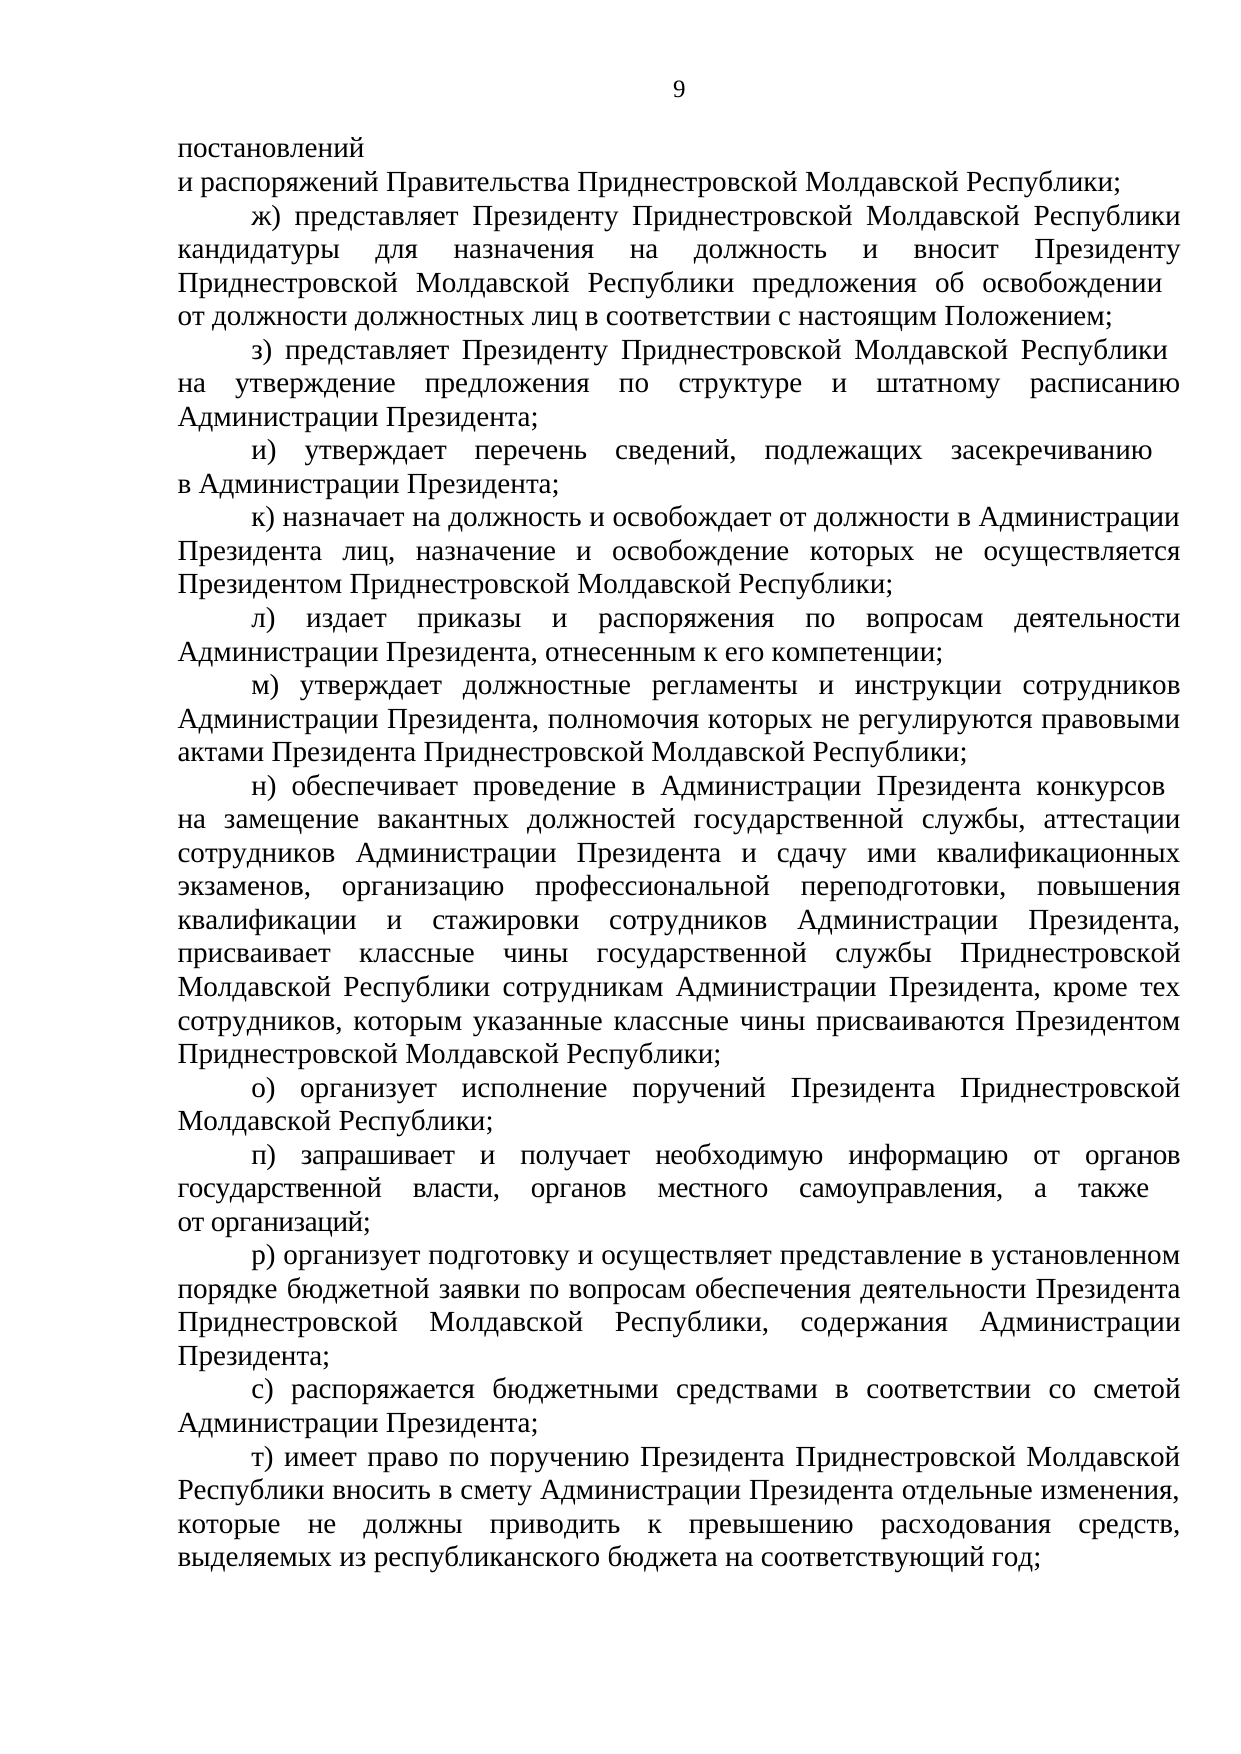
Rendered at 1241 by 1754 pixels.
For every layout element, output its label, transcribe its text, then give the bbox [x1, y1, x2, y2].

text т) имеет право по поручению Президента Приднестровской Молдавской Республики вносить в смету Администрации Президента отдельные изменения, которые не должны приводить к превышению расходования средств, выделяемых из республиканского бюджета на соответствующий год; [177, 1439, 1181, 1573]
text м) утверждает должностные регламенты и инструкции сотрудников Администрации Президента, полномочия которых не регулируются правовыми актами Президента Приднестровской Молдавской Республики; [177, 667, 1181, 768]
text ж) представляет Президенту Приднестровской Молдавской Республики кандидатуры для назначения на должность и вносит Президенту Приднестровской Молдавской Республики предложения об освобождении от должности должностных лиц в соответствии с настоящим Положением; [177, 198, 1181, 332]
text н) обеспечивает проведение в Администрации Президента конкурсов на замещение вакантных должностей государственной службы, аттестации сотрудников Администрации Президента и сдачу ими квалификационных экзаменов, организацию профессиональной переподготовки, повышения квалификации и стажировки сотрудников Администрации Президента, присваивает классные чины государственной службы Приднестровской Молдавской Республики сотрудникам Администрации Президента, кроме тех сотрудников, которым указанные классные чины присваиваются Президентом Приднестровской Молдавской Республики; [177, 768, 1181, 1070]
text з) представляет Президенту Приднестровской Молдавской Республики на утверждение предложения по структуре и штатному расписанию Администрации Президента; [177, 332, 1181, 432]
text о) организует исполнение поручений Президента Приднестровской Молдавской Республики; [177, 1070, 1181, 1137]
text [177, 131, 1181, 198]
text и) утверждает перечень сведений, подлежащих засекречиванию в Администрации Президента; [177, 432, 1181, 499]
text л) издает приказы и распоряжения по вопросам деятельности Администрации Президента, отнесенным к его компетенции; [177, 600, 1181, 667]
text к) назначает на должность и освобождает от должности в Администрации Президента лиц, назначение и освобождение которых не осуществляется Президентом Приднестровской Молдавской Республики; [177, 499, 1181, 600]
text с) распоряжается бюджетными средствами в соответствии со сметой Администрации Президента; [177, 1372, 1181, 1439]
text п) запрашивает и получает необходимую информацию от органов государственной власти, органов местного самоуправления, а также от организаций; [177, 1137, 1181, 1237]
text р) организует подготовку и осуществляет представление в установленном порядке бюджетной заявки по вопросам обеспечения деятельности Президента Приднестровской Молдавской Республики, содержания Администрации Президента; [177, 1237, 1181, 1372]
